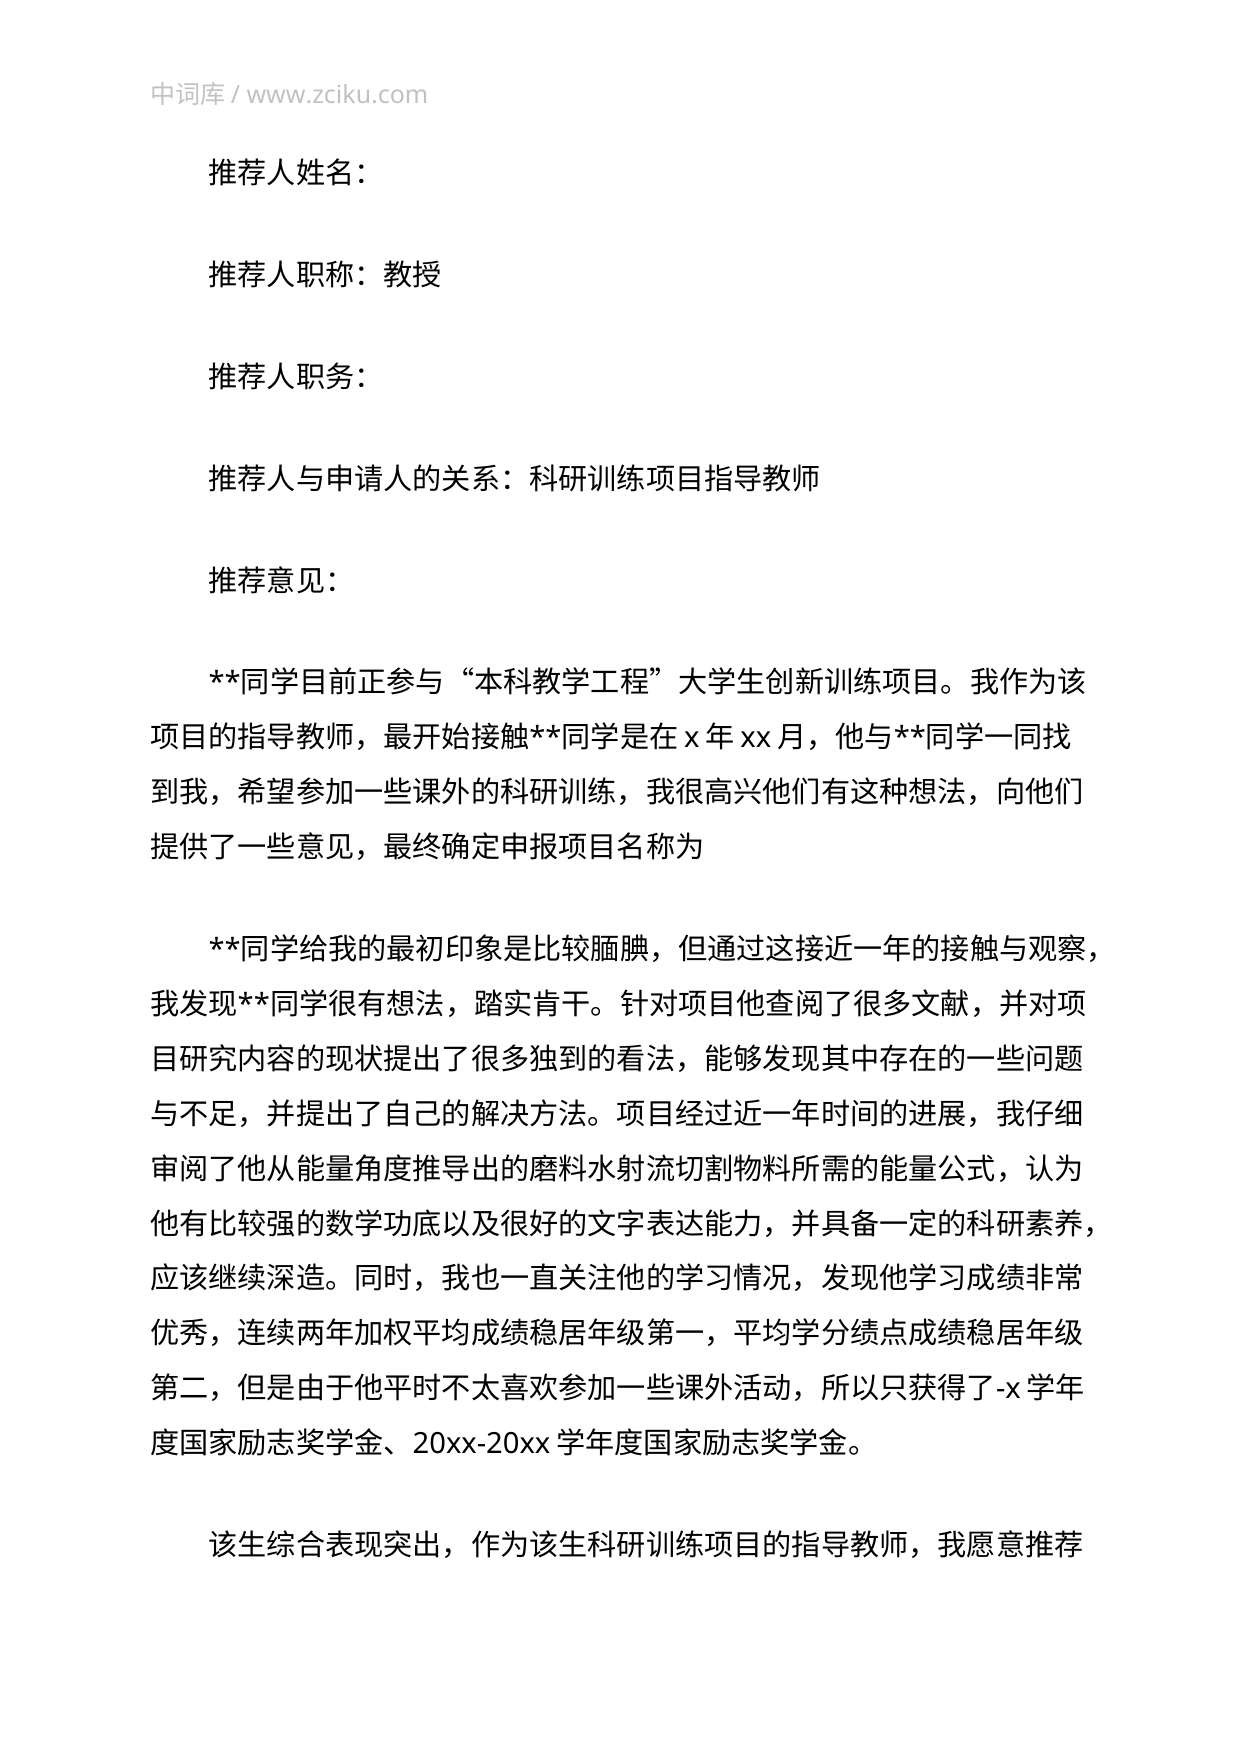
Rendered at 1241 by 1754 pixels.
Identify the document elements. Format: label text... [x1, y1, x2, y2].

text 推荐人职务： [150, 353, 1090, 396]
text 推荐人与申请人的关系：科研训练项目指导教师 [150, 455, 1090, 498]
text 推荐人职称：教授 [150, 252, 1090, 294]
text **同学目前正参与“本科教学工程”大学生创新训练项目。我作为该项目的指导教师，最开始接触**同学是在x年xx月，他与**同学一同找到我，希望参加一些课外的科研训练，我很高兴他们有这种想法，向他们提供了一些意见，最终确定申报项目名称为 [150, 659, 1090, 866]
text 推荐人姓名： [150, 150, 1090, 192]
text 推荐意见： [150, 557, 1090, 599]
text **同学给我的最初印象是比较腼腆，但通过这接近一年的接触与观察，我发现**同学很有想法，踏实肯干。针对项目他查阅了很多文献，并对项目研究内容的现状提出了很多独到的看法，能够发现其中存在的一些问题与不足，并提出了自己的解决方法。项目经过近一年时间的进展，我仔细审阅了他从能量角度推导出的磨料水射流切割物料所需的能量公式，认为他有比较强的数学功底以及很好的文字表达能力，并具备一定的科研素养，应该继续深造。同时，我也一直关注他的学习情况，发现他学习成绩非常优秀，连续两年加权平均成绩稳居年级第一，平均学分绩点成绩稳居年级第二，但是由于他平时不太喜欢参加一些课外活动，所以只获得了-x学年度国家励志奖学金、20xx-20xx学年度国家励志奖学金。 [150, 926, 1090, 1462]
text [150, 1522, 1090, 1564]
